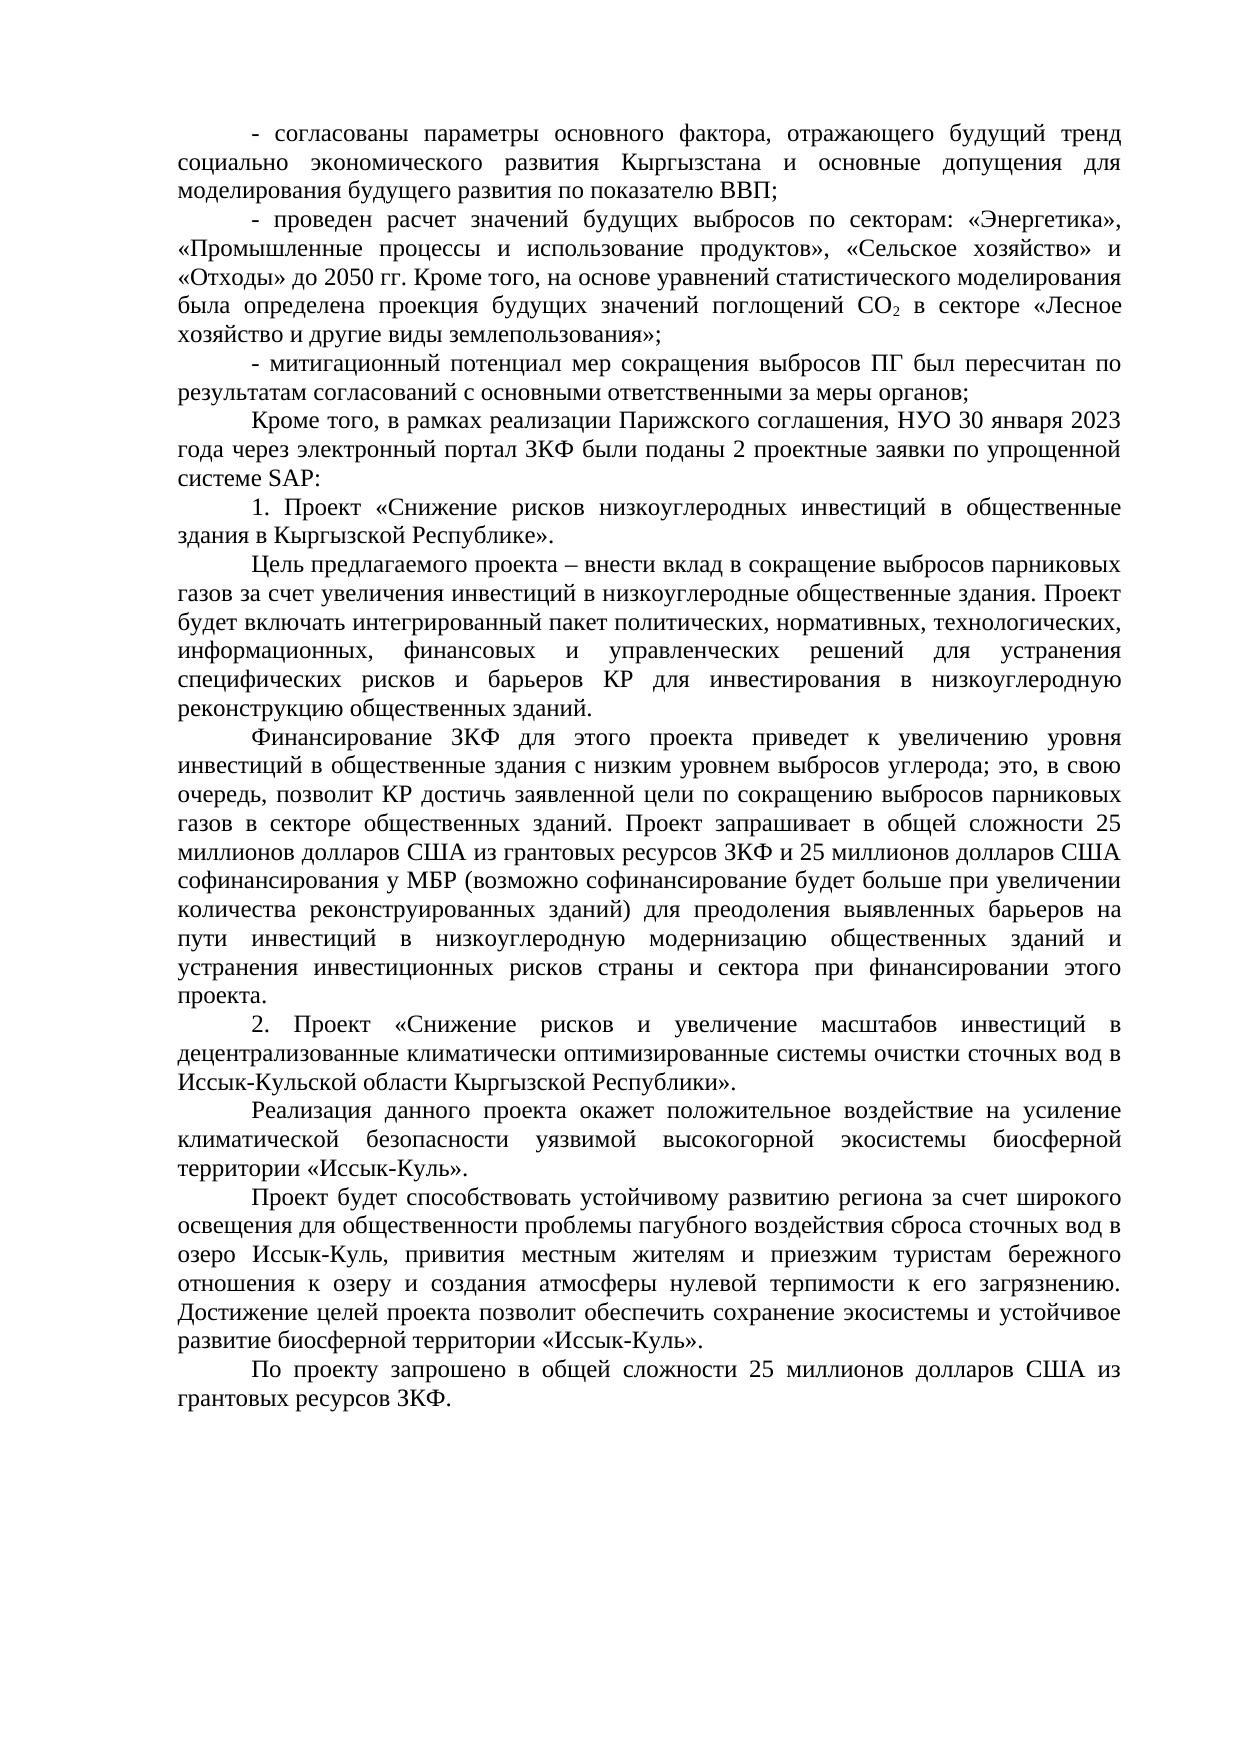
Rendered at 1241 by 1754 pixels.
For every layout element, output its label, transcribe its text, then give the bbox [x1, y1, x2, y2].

text Финансирование ЗКФ для этого проекта приведет к увеличению уровня инвестиций в общественные здания с низким уровнем выбросов углерода; это, в свою очередь, позволит КР достичь заявленной цели по сокращению выбросов парниковых газов в секторе общественных зданий. Проект запрашивает в общей сложности 25 миллионов долларов США из грантовых ресурсов ЗКФ и 25 миллионов долларов США софинансирования у МБР (возможно софинансирование будет больше при увеличении количества реконструированных зданий) для преодоления выявленных барьеров на пути инвестиций в низкоуглеродную модернизацию общественных зданий и устранения инвестиционных рисков страны и сектора при финансировании этого проекта. [177, 722, 1122, 1009]
text Кроме того, в рамках реализации Парижского соглашения, НУО 30 января 2023 года через электронный портал ЗКФ были поданы 2 проектные заявки по упрощенной системе SAP: [177, 406, 1122, 492]
text - митигационный потенциал мер сокращения выбросов ПГ был пересчитан по результатам согласований с основными ответственными за меры органов; [177, 348, 1122, 406]
text - проведен расчет значений будущих выбросов по секторам: «Энергетика», «Промышленные процессы и использование продуктов», «Сельское хозяйство» и «Отходы» до 2050 гг. Кроме того, на основе уравнений статистического моделирования была определена проекция будущих значений поглощений СО2 в секторе «Лесное хозяйство и другие виды землепользования»; [177, 204, 1122, 348]
text 1. Проект «Снижение рисков низкоуглеродных инвестиций в общественные здания в Кыргызской Республике». [177, 492, 1122, 549]
text Реализация данного проекта окажет положительное воздействие на усиление климатической безопасности уязвимой высокогорной экосистемы биосферной территории «Иссык-Куль». [177, 1096, 1122, 1182]
text - согласованы параметры основного фактора, отражающего будущий тренд социально экономического развития Кыргызстана и основные допущения для моделирования будущего развития по показателю ВВП; [177, 118, 1122, 204]
text По проекту запрошено в общей сложности 25 миллионов долларов США из грантовых ресурсов ЗКФ. [177, 1354, 1122, 1412]
text 2. Проект «Снижение рисков и увеличение масштабов инвестиций в децентрализованные климатически оптимизированные системы очистки сточных вод в Иссык-Кульской области Кыргызской Республики». [177, 1009, 1122, 1096]
text Проект будет способствовать устойчивому развитию региона за счет широкого освещения для общественности проблемы пагубного воздействия сброса сточных вод в озеро Иссык-Куль, привития местным жителям и приезжим туристам бережного отношения к озеру и создания атмосферы нулевой терпимости к его загрязнению. Достижение целей проекта позволит обеспечить сохранение экосистемы и устойчивое развитие биосферной территории «Иссык-Куль». [177, 1182, 1122, 1354]
text Цель предлагаемого проекта – внести вклад в сокращение выбросов парниковых газов за счет увеличения инвестиций в низкоуглеродные общественные здания. Проект будет включать интегрированный пакет политических, нормативных, технологических, информационных, финансовых и управленческих решений для устранения специфических рисков и барьеров КР для инвестирования в низкоуглеродную реконструкцию общественных зданий. [177, 549, 1122, 722]
